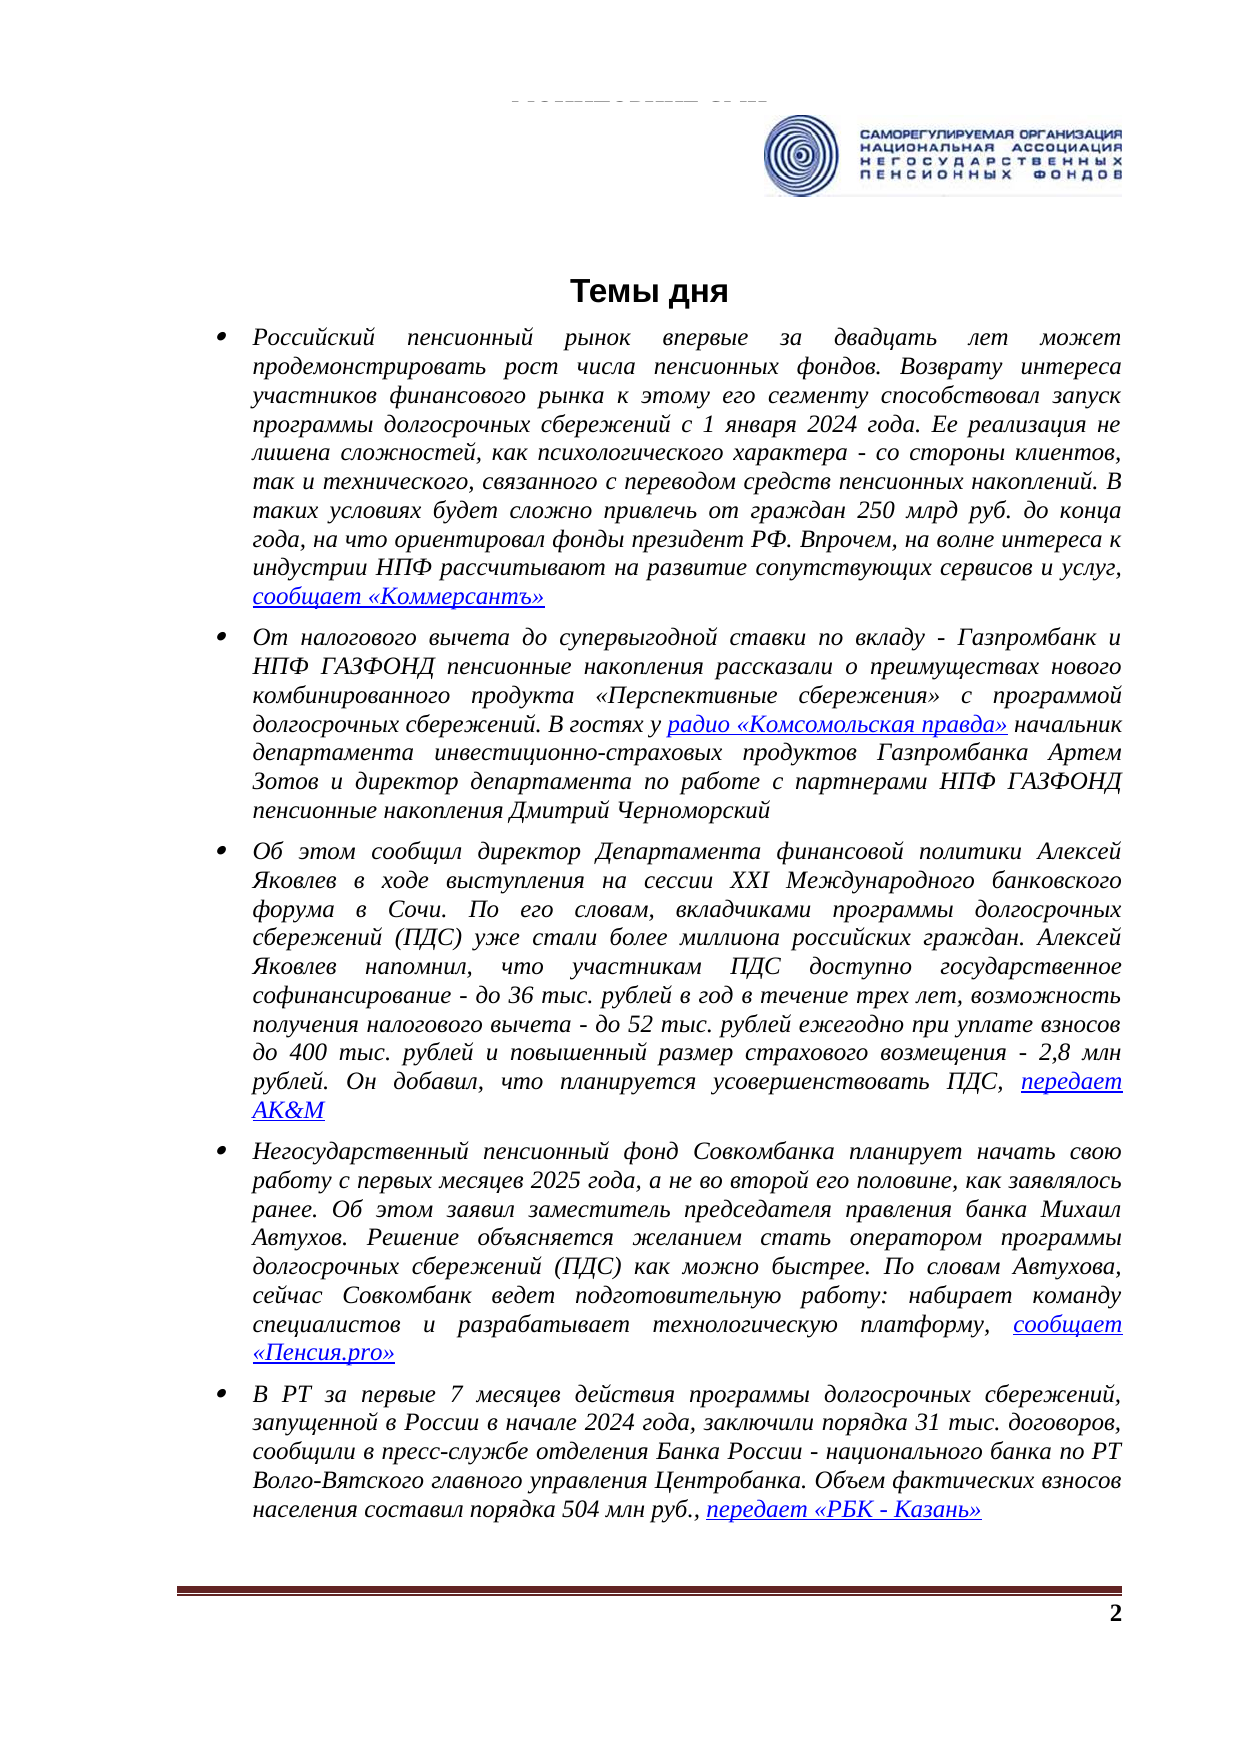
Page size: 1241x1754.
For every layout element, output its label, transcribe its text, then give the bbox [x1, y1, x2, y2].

list Негосударственный пенсионный фонд Совкомбанка планирует начать свою работу с первых месяцев 2025 года, а не во второй его половине, как заявлялось ранее. Об этом заявил заместитель председателя правления банка Михаил Автухов. Решение объясняется желанием стать оператором программы долгосрочных сбережений (ПДС) как можно быстрее. По словам Автухова, сейчас Совкомбанк ведет подготовительную работу: набирает команду специалистов и разрабатывает технологическую платформу, сообщает «Пенсия.pro» [215, 1136, 1122, 1366]
list В РТ за первые 7 месяцев действия программы долгосрочных сбережений, запущенной в России в начале 2024 года, заключили порядка 31 тыс. договоров, сообщили в пресс-службе отделения Банка России - национального банка по РТ Волго-Вятского главного управления Центробанка. Объем фактических взносов населения составил порядка 504 млн руб., передает «РБК - Казань» [215, 1379, 1122, 1522]
subtitle Темы дня [177, 271, 1122, 310]
picture [764, 115, 1122, 197]
list Об этом сообщил директор Департамента финансовой политики Алексей Яковлев в ходе выступления на сессии XXI Международного банковского форума в Сочи. По его словам, вкладчиками программы долгосрочных сбережений (ПДС) уже стали более миллиона российских граждан. Алексей Яковлев напомнил, что участникам ПДС доступно государственное софинансирование - до 36 тыс. рублей в год в течение трех лет, возможность получения налогового вычета - до 52 тыс. рублей ежегодно при уплате взносов до 400 тыс. рублей и повышенный размер страхового возмещения - 2,8 млн рублей. Он добавил, что планируется усовершенствовать ПДС, передает АК&М [215, 836, 1122, 1124]
list Российский пенсионный рынок впервые за двадцать лет может продемонстрировать рост числа пенсионных фондов. Возврату интереса участников финансового рынка к этому его сегменту способствовал запуск программы долгосрочных сбережений с 1 января 2024 года. Ее реализация не лишена сложностей, как психологического характера - со стороны клиентов, так и технического, связанного с переводом средств пенсионных накоплений. В таких условиях будет сложно привлечь от граждан 250 млрд руб. до конца года, на что ориентировал фонды президент РФ. Впрочем, на волне интереса к индустрии НПФ рассчитывают на развитие сопутствующих сервисов и услуг, сообщает «Коммерсантъ» [215, 322, 1122, 610]
list От налогового вычета до супервыгодной ставки по вкладу - Газпромбанк и НПФ ГАЗФОНД пенсионные накопления рассказали о преимуществах нового комбинированного продукта «Перспективные сбережения» с программой долгосрочных сбережений. В гостях у радио «Комсомольская правда» начальник департамента инвестиционно-страховых продуктов Газпромбанка Артем Зотов и директор департамента по работе с партнерами НПФ ГАЗФОНД пенсионные накопления Дмитрий Черноморский [215, 622, 1122, 824]
